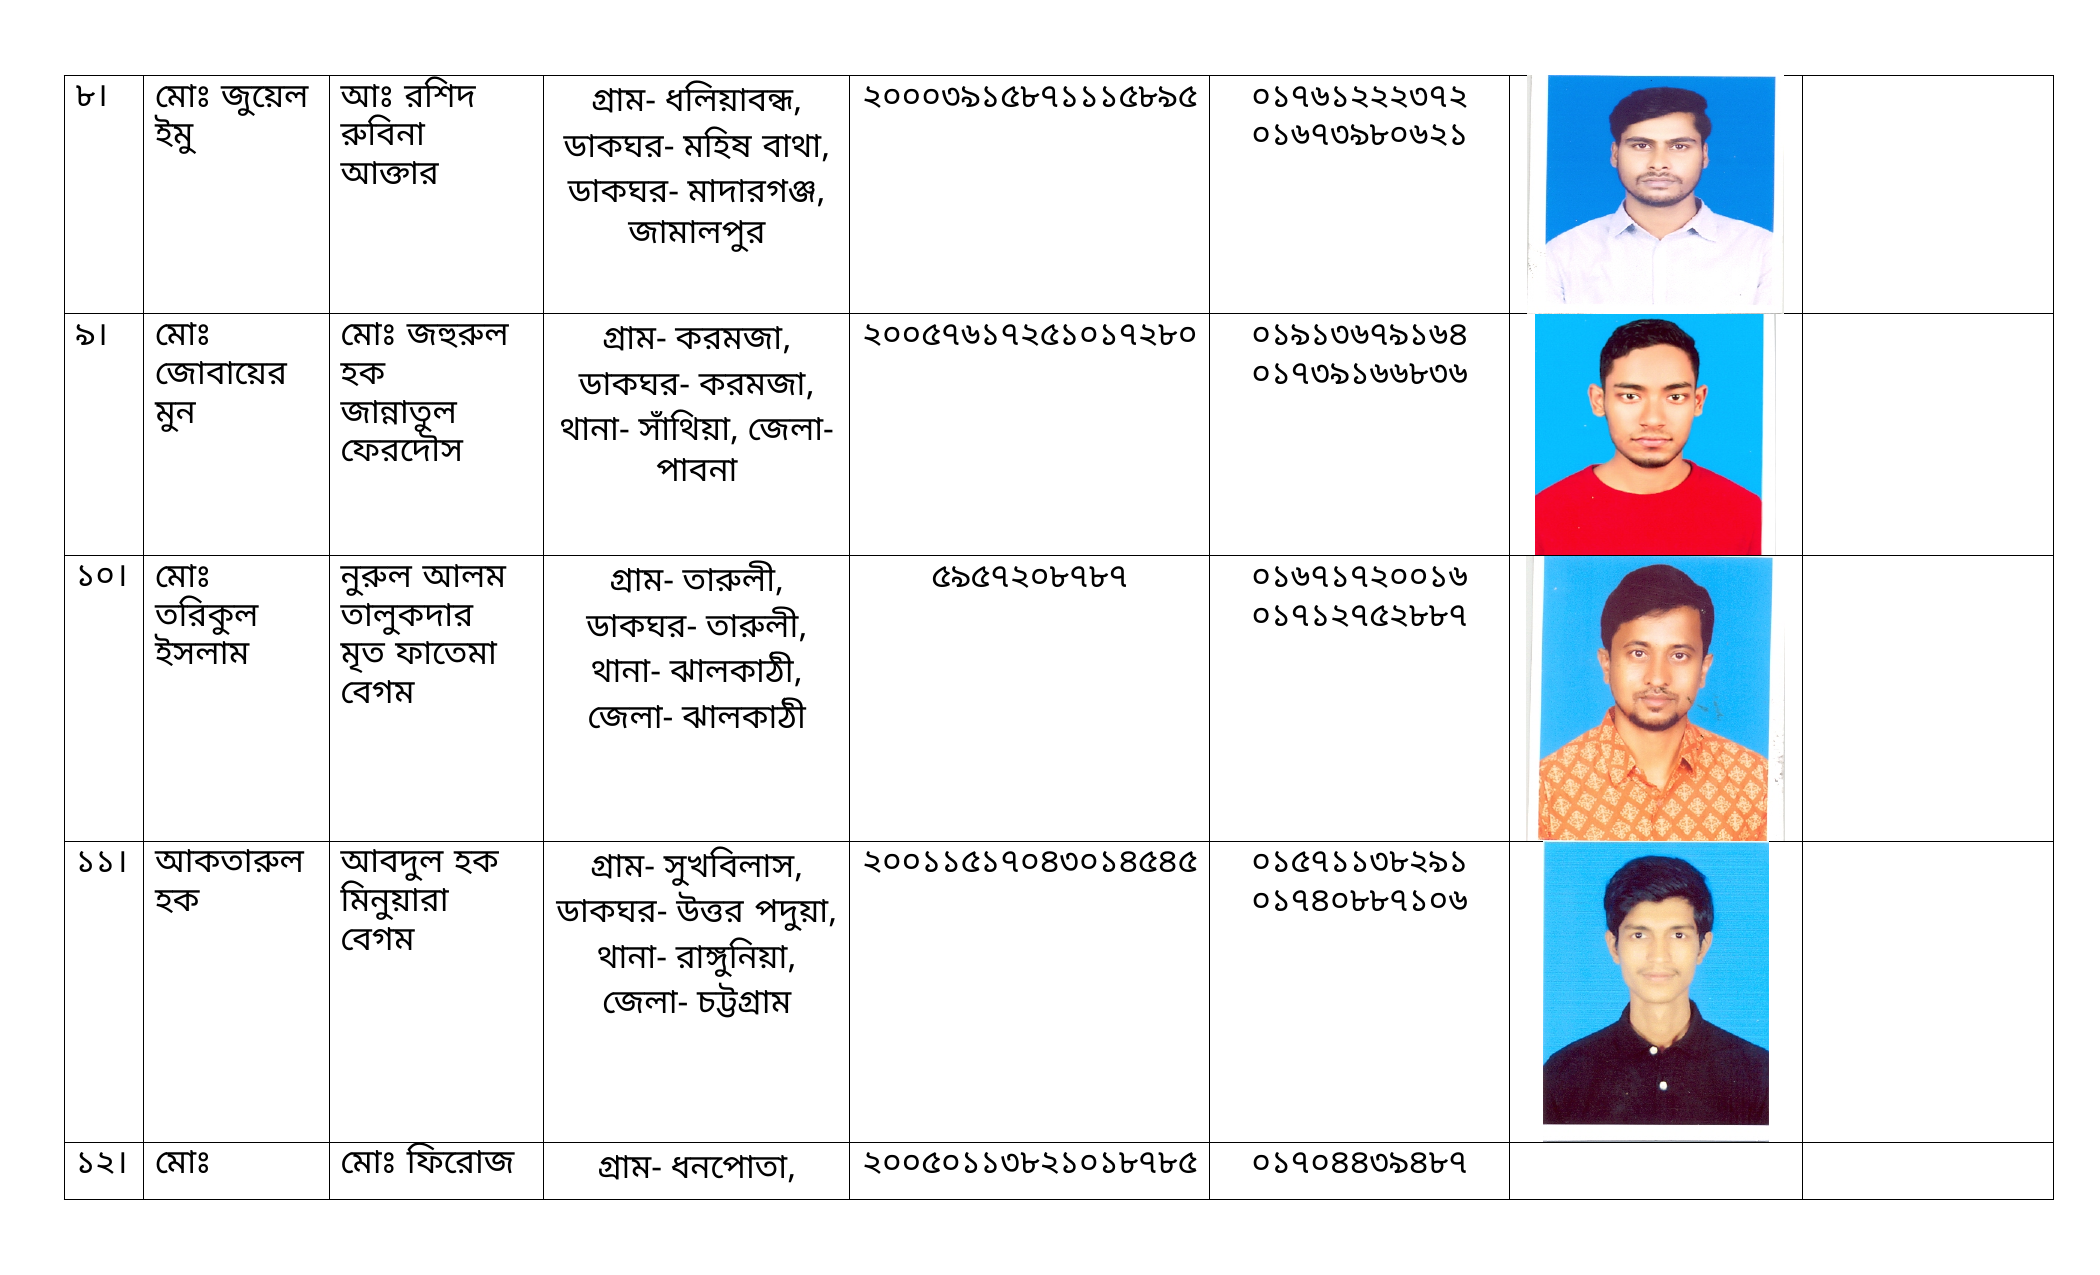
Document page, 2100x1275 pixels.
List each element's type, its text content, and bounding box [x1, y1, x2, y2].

table_cell [1803, 556, 2053, 841]
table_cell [330, 1143, 543, 1199]
table_cell ০১৬৭১৭২০০১৬ ০১৭১২৭৫২৮৮৭ [1210, 556, 1509, 841]
table_cell [1784, 76, 1802, 313]
table_cell [1803, 842, 2053, 1142]
table_cell ৫৯৫৭২০৮৭৮৭ [850, 556, 1209, 841]
table_cell [1510, 314, 1535, 555]
table_cell গ্রাম- তারুলী, ডাকঘর- তারুলী, থানা- ঝালকাঠী, জেলা- ঝালকাঠী [544, 556, 849, 841]
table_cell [1210, 1143, 1509, 1199]
table_cell ২০০০৩৯১৫৮৭১১১৫৮৯৫ [850, 76, 1209, 313]
table_cell [1510, 76, 1527, 313]
table_cell মোঃ তরিকুল ইসলাম [144, 556, 329, 841]
table_cell আবদুল হক মিনুয়ারা বেগম [330, 842, 543, 1142]
table_cell আঃ রশিদ রুবিনা আক্তার [330, 76, 543, 313]
table_cell ১০। [65, 556, 143, 841]
table_cell আকতারুল হক [144, 842, 329, 1142]
table_cell ২০০৫০১১৩৮২১০১৮৭৮৫ [850, 1143, 1209, 1199]
picture [1527, 75, 1784, 555]
table_cell গ্রাম- সুখবিলাস, ডাকঘর- উত্তর পদুয়া, থানা- রাঙ্গুনিয়া, জেলা- চট্টগ্রাম [544, 842, 849, 1142]
table_cell মোঃ জুয়েল ইমু [144, 76, 329, 313]
table_cell মোঃ জহুরুল হক জান্নাতুল ফেরদৌস [330, 314, 543, 555]
picture [1526, 556, 1785, 1142]
table_cell ১১। [65, 842, 143, 1142]
table_cell ৮। [65, 76, 143, 313]
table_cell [544, 1143, 849, 1199]
table_cell নুরুল আলম তালুকদার মৃত ফাতেমা বেগম [330, 556, 543, 841]
table_cell ২০০৫৭৬১৭২৫১০১৭২৮০ [850, 314, 1209, 555]
table_cell [1785, 556, 1802, 841]
table_cell ০১৯১৩৬৭৯১৬৪ ০১৭৩৯১৬৬৮৩৬ [1210, 314, 1509, 555]
table_cell [1510, 842, 1543, 1142]
table_cell মোঃ জোবায়ের মুন [144, 314, 329, 555]
table_cell মোঃ মুজাক্কির শেখ [144, 1143, 329, 1199]
table_cell [1803, 1143, 2053, 1199]
table_cell [1769, 842, 1802, 1142]
table_cell [1776, 314, 1802, 555]
table_cell [1803, 314, 2053, 555]
table_cell ০১৭৬১২২২৩৭২ ০১৬৭৩৯৮০৬২১ [1210, 76, 1509, 313]
table_cell [1510, 1143, 1802, 1199]
table_cell গ্রাম- ধলিয়াবন্ধ, ডাকঘর- মহিষ বাথা, ডাকঘর- মাদারগঞ্জ, জামালপুর [544, 76, 849, 313]
table_cell [1803, 76, 2053, 313]
table_cell ০১৫৭১১৩৮২৯১ ০১৭৪০৮৮৭১০৬ [1210, 842, 1509, 1142]
table_cell ৯। [65, 314, 143, 555]
table_cell ২০০১১৫১৭০৪৩০১৪৫৪৫ [850, 842, 1209, 1142]
table_cell [1510, 556, 1526, 841]
table_cell ১২। [65, 1143, 143, 1199]
table_cell গ্রাম- করমজা, ডাকঘর- করমজা, থানা- সাঁথিয়া, জেলা- পাবনা [544, 314, 849, 555]
